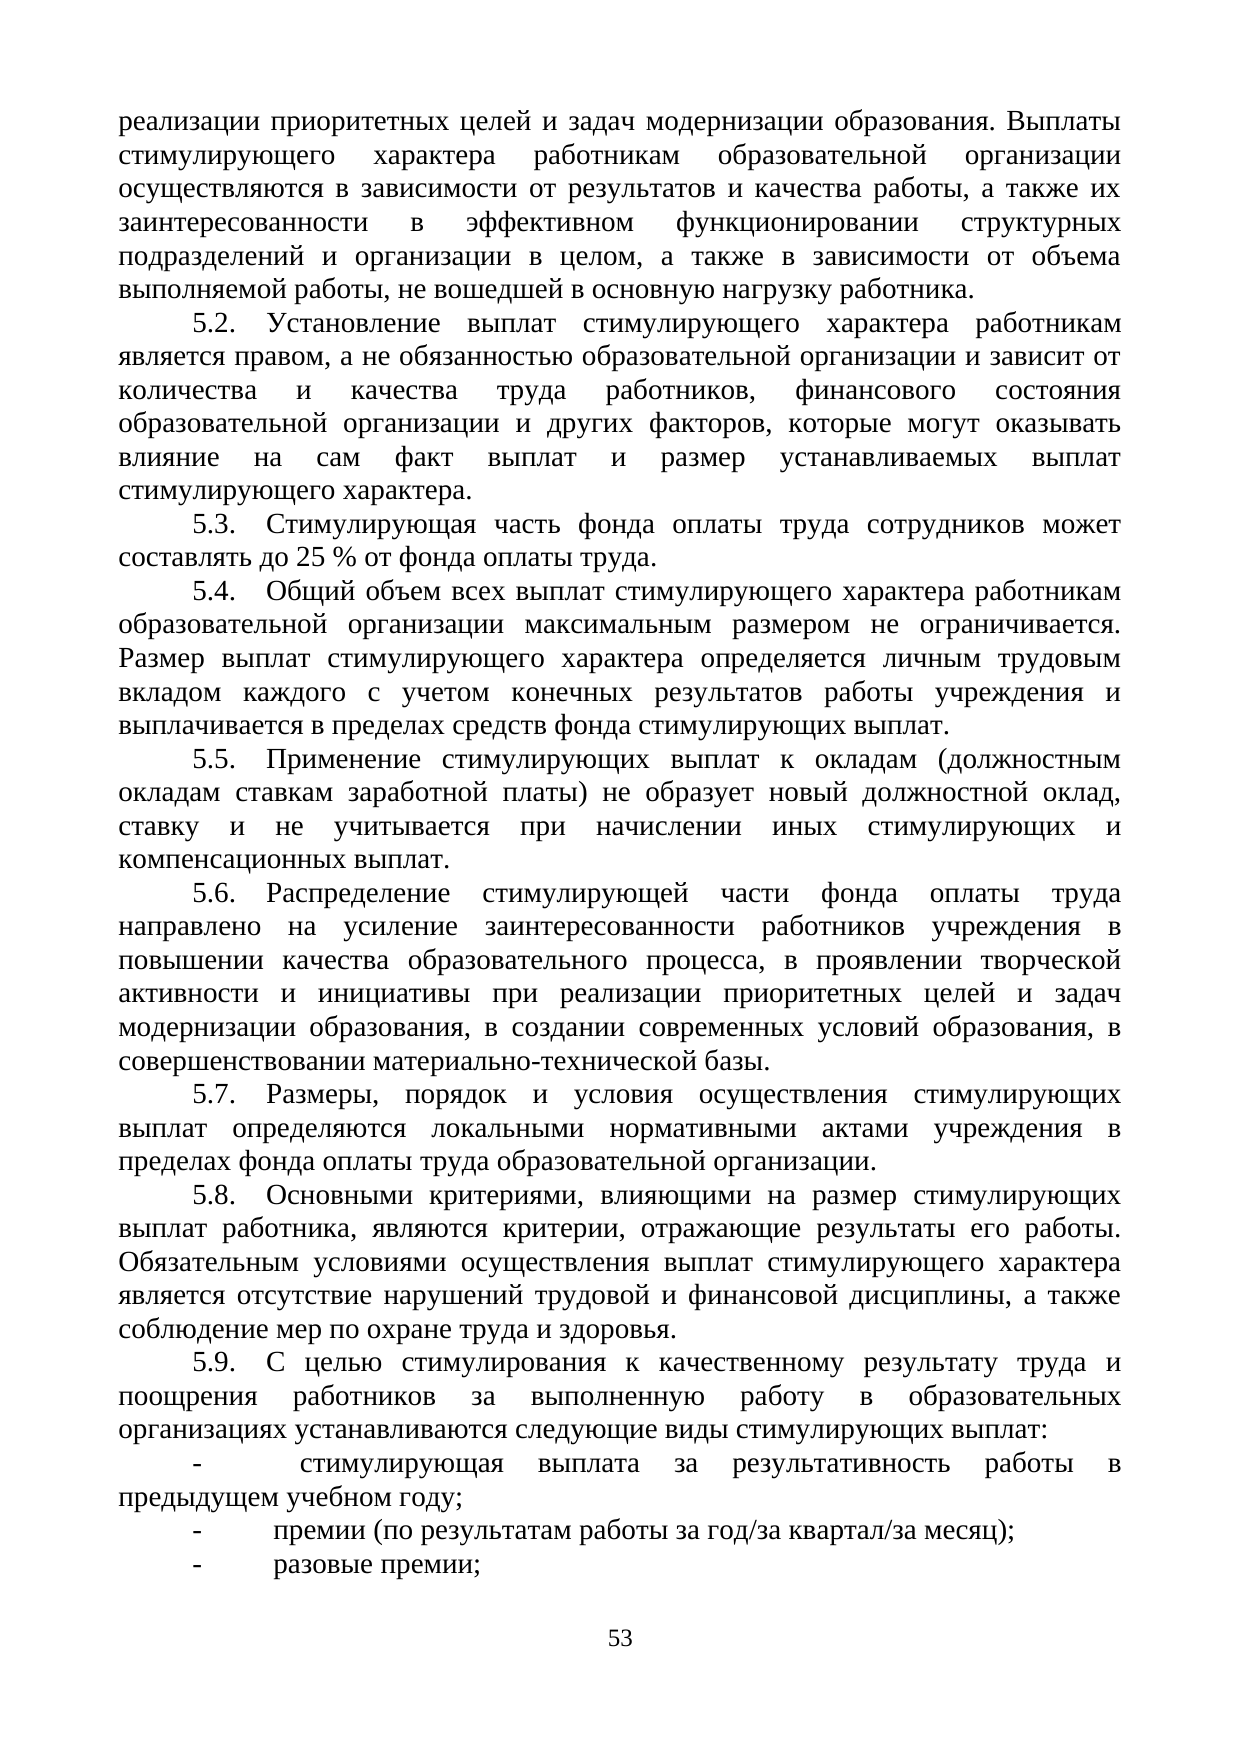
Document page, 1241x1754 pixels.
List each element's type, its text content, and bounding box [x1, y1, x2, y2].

text 5.3. Стимулирующая часть фонда оплаты труда сотрудников может составлять до 25 % от фонда оплаты труда. [118, 506, 1122, 573]
text 5.4. Общий объем всех выплат стимулирующего характера работникам образовательной организации максимальным размером не ограничивается. Размер выплат стимулирующего характера определяется личным трудовым вкладом каждого с учетом конечных результатов работы учреждения и выплачивается в пределах средств фонда стимулирующих выплат. [118, 573, 1122, 741]
text 5.7. Размеры, порядок и условия осуществления стимулирующих выплат определяются локальными нормативными актами учреждения в пределах фонда оплаты труда образовательной организации. [118, 1076, 1122, 1177]
text 5.9. С целью стимулирования к качественному результату труда и поощрения работников за выполненную работу в образовательных организациях устанавливаются следующие виды стимулирующих выплат: [118, 1344, 1122, 1445]
text 5.5. Применение стимулирующих выплат к окладам (должностным окладам ставкам заработной платы) не образует новый должностной оклад, ставку и не учитывается при начислении иных стимулирующих и компенсационных выплат. [118, 741, 1122, 875]
text - стимулирующая выплата за результативность работы в предыдущем учебном году; [118, 1445, 1122, 1512]
text - премии (по результатам работы за год/за квартал/за месяц); [118, 1512, 1122, 1546]
text 5.8. Основными критериями, влияющими на размер стимулирующих выплат работника, являются критерии, отражающие результаты его работы. Обязательным условиями осуществления выплат стимулирующего характера является отсутствие нарушений трудовой и финансовой дисциплины, а также соблюдение мер по охране труда и здоровья. [118, 1177, 1122, 1344]
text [118, 103, 1122, 305]
text 5.2. Установление выплат стимулирующего характера работникам является правом, а не обязанностью образовательной организации и зависит от количества и качества труда работников, финансового состояния образовательной организации и других факторов, которые могут оказывать влияние на сам факт выплат и размер устанавливаемых выплат стимулирующего характера. [118, 305, 1122, 506]
text 5.6. Распределение стимулирующей части фонда оплаты труда направлено на усиление заинтересованности работников учреждения в повышении качества образовательного процесса, в проявлении творческой активности и инициативы при реализации приоритетных целей и задач модернизации образования, в создании современных условий образования, в совершенствовании материально-технической базы. [118, 875, 1122, 1076]
text - разовые премии; [118, 1546, 1122, 1579]
